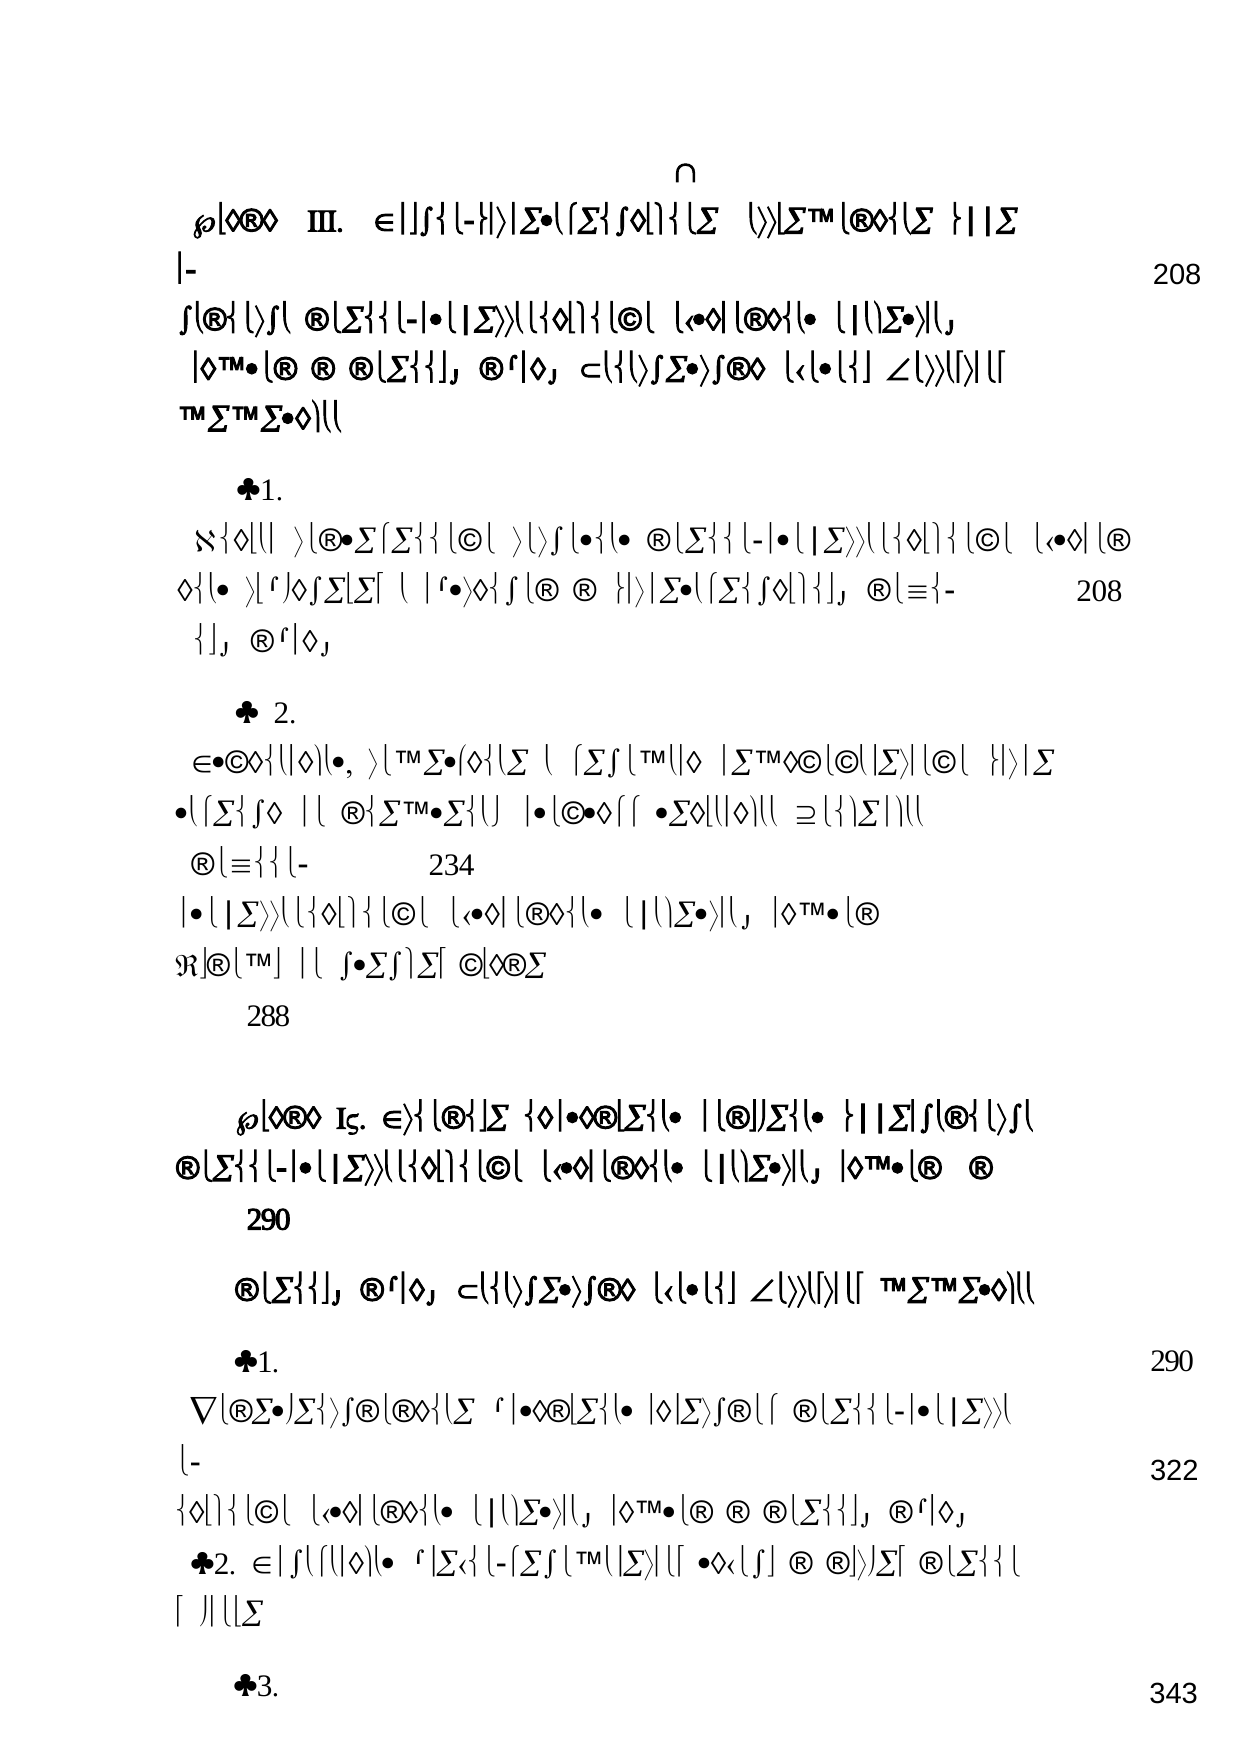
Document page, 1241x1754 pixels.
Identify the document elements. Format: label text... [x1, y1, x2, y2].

text 208 [1094, 257, 1201, 290]
text 322 [1091, 1453, 1198, 1487]
text  [174, 1332, 1027, 1635]
text  [176, 1260, 1134, 1311]
text      [176, 683, 1134, 1037]
text  [177, 460, 1134, 662]
text  [176, 142, 1027, 439]
text  [1091, 1349, 1196, 1378]
text    [176, 1088, 1134, 1239]
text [174, 1656, 1027, 1706]
text 343 [1090, 1676, 1198, 1709]
